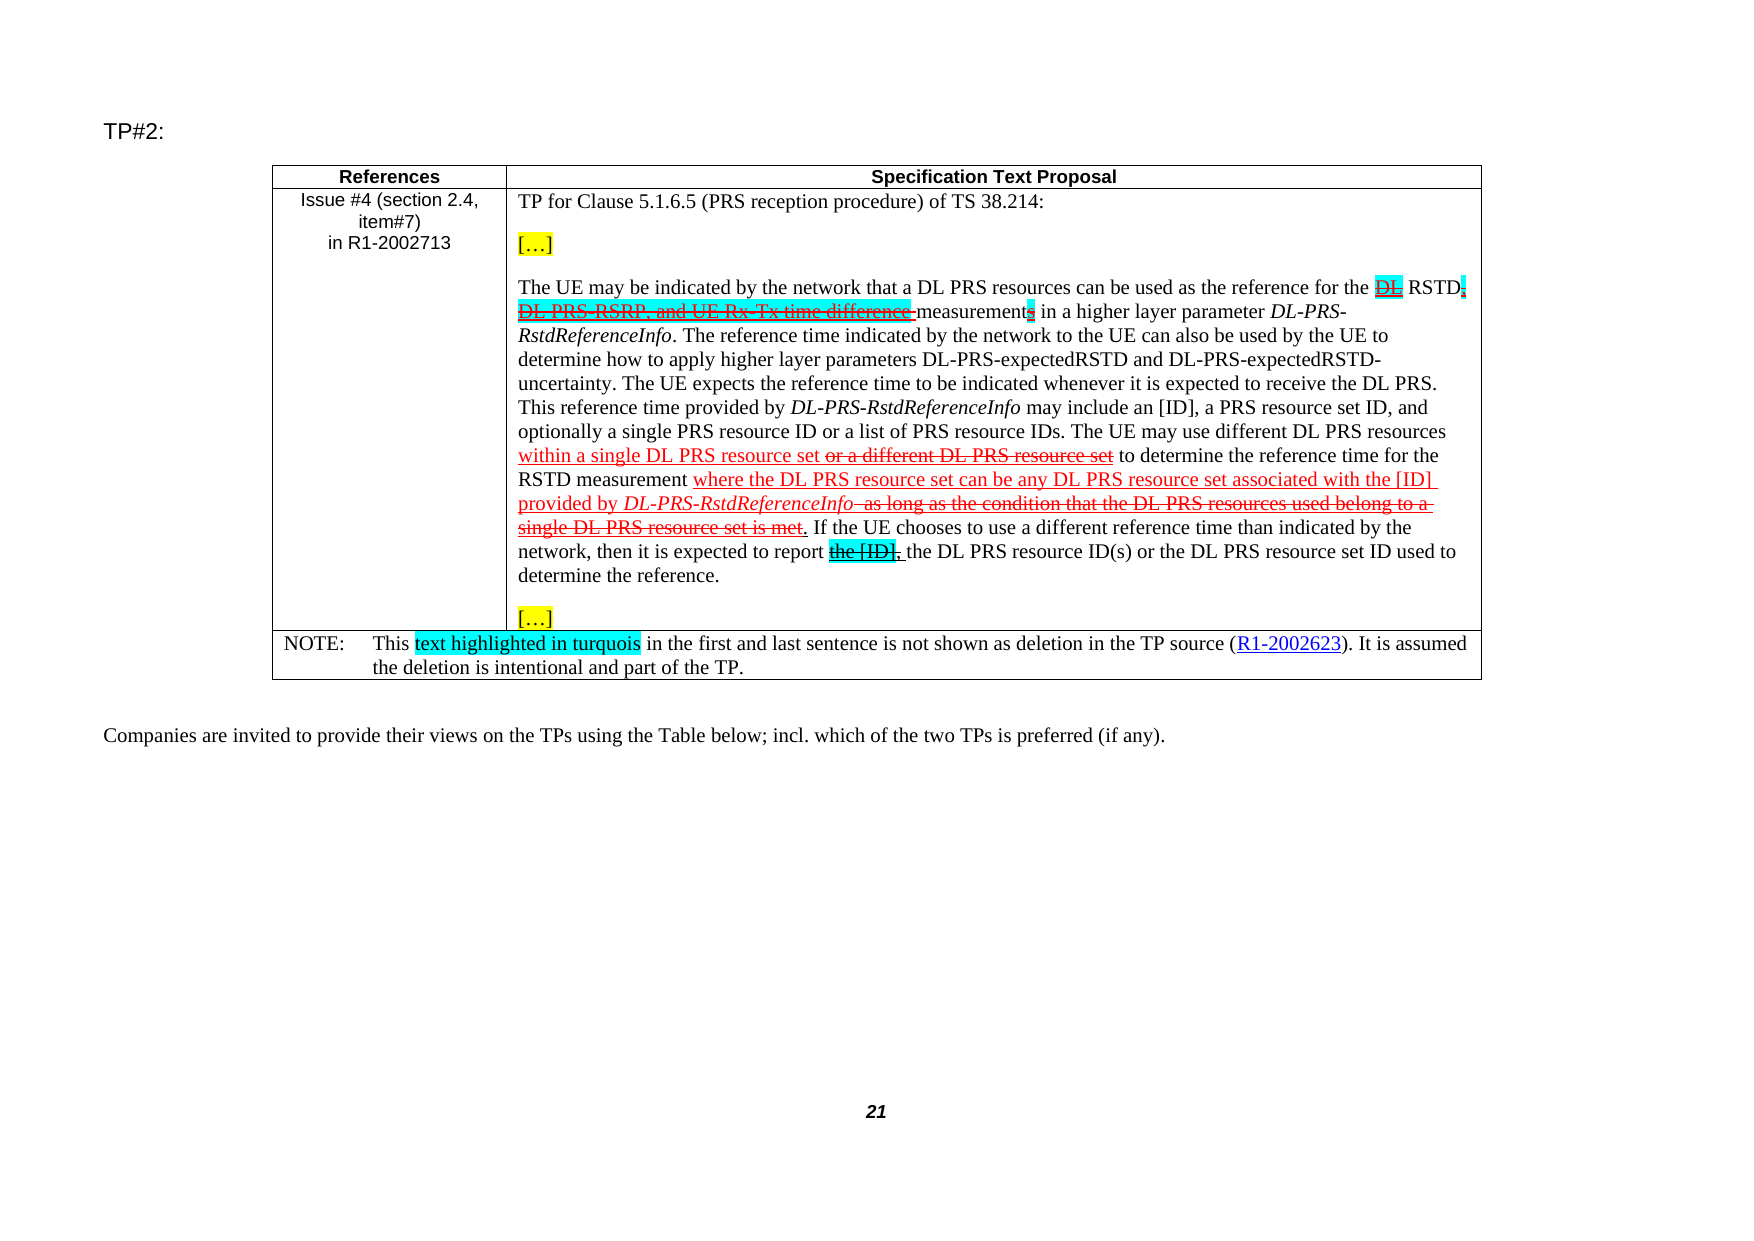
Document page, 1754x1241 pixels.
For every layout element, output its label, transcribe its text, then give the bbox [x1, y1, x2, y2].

table_cell Issue #4 (section 2.4, item#7) in R1-2002713 [273, 189, 506, 630]
table_cell TP for Clause 5.1.6.5 (PRS reception procedure) of TS 38.214: […] The UE may be indicated by the network that a DL PRS resources can be used as the reference for the DL RSTD, DL PRS-RSRP, and UE Rx-Tx time difference measurements in a higher layer parameter DL-PRS-RstdReferenceInfo. The reference time indicated by the network to the UE can also be used by the UE to determine how to apply higher layer parameters DL-PRS-expectedRSTD and DL-PRS-expectedRSTD-uncertainty. The UE expects the reference time to be indicated whenever it is expected to receive the DL PRS. This reference time provided by DL-PRS-RstdReferenceInfo may include an [ID], a PRS resource set ID, and optionally a single PRS resource ID or a list of PRS resource IDs. The UE may use different DL PRS resources within a single DL PRS resource set or a different DL PRS resource set to determine the reference time for the RSTD measurement where the DL PRS resource set can be any DL PRS resource set associated with the [ID] provided by DL-PRS-RstdReferenceInfo as long as the condition that the DL PRS resources used belong to a single DL PRS resource set is met. If the UE chooses to use a different reference time than indicated by the network, then it is expected to report the [ID], the DL PRS resource ID(s) or the DL PRS resource set ID used to determine the reference. […] [507, 189, 1481, 630]
table_cell NOTE: This text highlighted in turquois in the first and last sentence is not shown as deletion in the TP source (R1-2002623). It is assumed the deletion is intentional and part of the TP. [273, 631, 1481, 679]
text Companies are invited to provide their views on the TPs using the Table below; incl. which of the two TPs is preferred (if any). [103, 723, 1651, 747]
table_header References [273, 166, 506, 188]
subtitle TP#2: [103, 118, 1651, 144]
table_header Specification Text Proposal [507, 166, 1481, 188]
